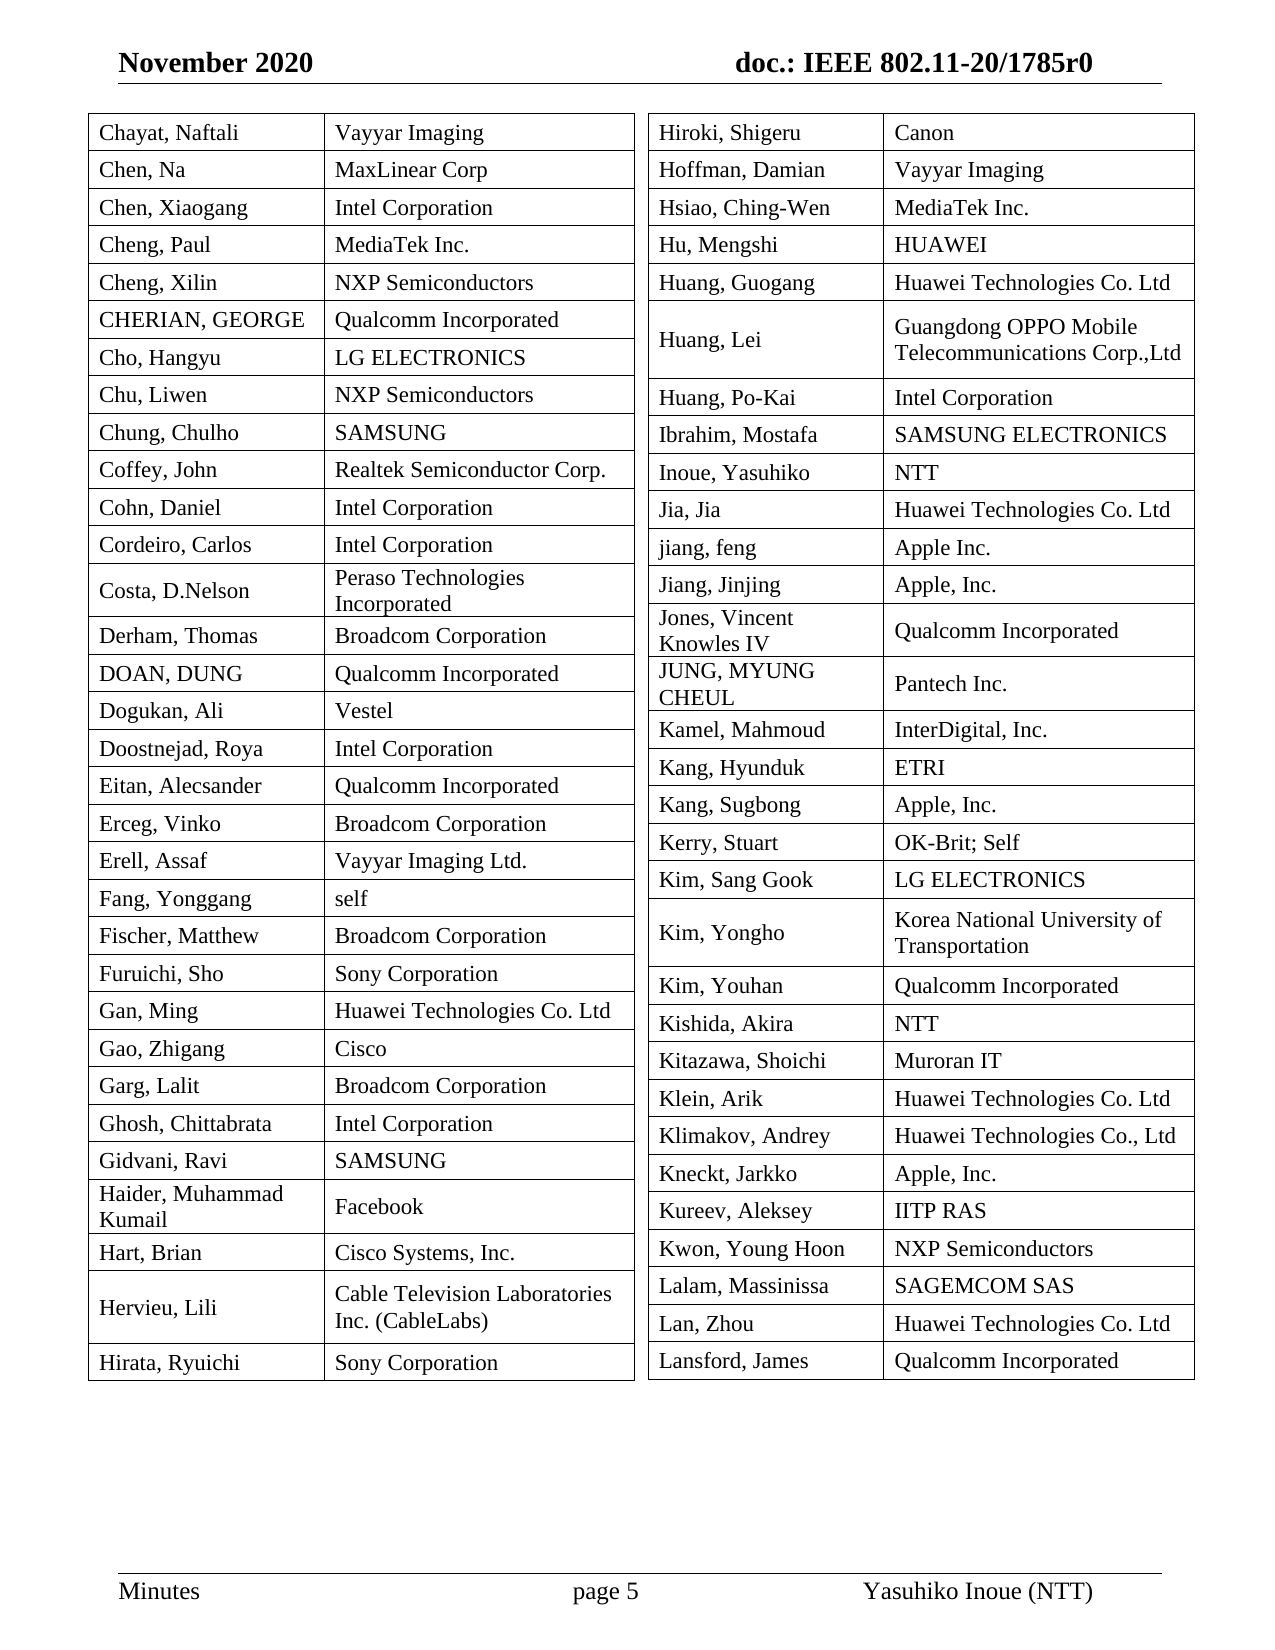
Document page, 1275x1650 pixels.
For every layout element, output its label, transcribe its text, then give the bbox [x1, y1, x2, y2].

table_cell Cho, Hangyu [89, 339, 324, 375]
table_cell Guangdong OPPO Mobile Telecommunications Corp.,Ltd [884, 301, 1194, 377]
table_cell Furuichi, Sho [89, 955, 324, 991]
table_cell NTT [884, 454, 1194, 490]
table_cell Kang, Sugbong [649, 786, 883, 822]
table_cell Huawei Technologies Co. Ltd [884, 491, 1194, 527]
table_cell Huawei Technologies Co. Ltd [884, 1080, 1194, 1116]
table_cell Vayyar Imaging Ltd. [325, 842, 634, 879]
table_cell LG ELECTRONICS [325, 339, 634, 375]
table_cell Lalam, Massinissa [649, 1267, 883, 1304]
table_cell NXP Semiconductors [884, 1230, 1194, 1266]
table_cell Realtek Semiconductor Corp. [325, 451, 634, 487]
table_cell Kerry, Stuart [649, 824, 883, 860]
table_cell Haider, Muhammad Kumail [89, 1180, 324, 1232]
table_cell Kishida, Akira [649, 1005, 883, 1041]
table_cell Kim, Yongho [649, 899, 883, 966]
table_cell Apple, Inc. [884, 566, 1194, 602]
table_cell Huawei Technologies Co. Ltd [884, 1305, 1194, 1341]
table_cell Broadcom Corporation [325, 917, 634, 954]
table_cell LG ELECTRONICS [884, 861, 1194, 897]
table_cell Chen, Xiaogang [89, 189, 324, 225]
table_cell Qualcomm Incorporated [884, 967, 1194, 1004]
table_cell Cordeiro, Carlos [89, 526, 324, 562]
table_cell Lan, Zhou [649, 1305, 883, 1341]
table_cell Hart, Brian [89, 1234, 324, 1270]
table_cell MaxLinear Corp [325, 151, 634, 187]
table_cell NTT [884, 1005, 1194, 1041]
table_cell Qualcomm Incorporated [325, 767, 634, 804]
table_cell Garg, Lalit [89, 1067, 324, 1104]
table_cell NXP Semiconductors [325, 376, 634, 412]
table_cell Klimakov, Andrey [649, 1117, 883, 1154]
table_cell Kitazawa, Shoichi [649, 1042, 883, 1079]
table_cell HUAWEI [884, 226, 1194, 262]
table_cell Cisco [325, 1030, 634, 1066]
table_cell CHERIAN, GEORGE [89, 301, 324, 337]
table_cell Intel Corporation [325, 1105, 634, 1141]
table_cell IITP RAS [884, 1192, 1194, 1229]
table_cell Kang, Hyunduk [649, 749, 883, 785]
table_cell Chung, Chulho [89, 414, 324, 450]
table_cell Kneckt, Jarkko [649, 1155, 883, 1191]
table_cell Erell, Assaf [89, 842, 324, 879]
table_cell Pantech Inc. [884, 657, 1194, 710]
table_cell Kwon, Young Hoon [649, 1230, 883, 1266]
table_cell Vestel [325, 692, 634, 729]
table_cell Jia, Jia [649, 491, 883, 527]
table_cell Fischer, Matthew [89, 917, 324, 954]
table_cell Kureev, Aleksey [649, 1192, 883, 1229]
table_cell DOAN, DUNG [89, 655, 324, 691]
table_cell Intel Corporation [325, 489, 634, 525]
table_cell MediaTek Inc. [325, 226, 634, 262]
table_cell Cheng, Xilin [89, 264, 324, 300]
table_cell Eitan, Alecsander [89, 767, 324, 804]
table_cell Qualcomm Incorporated [325, 301, 634, 337]
table_cell Costa, D.Nelson [89, 564, 324, 616]
table_cell Fang, Yonggang [89, 880, 324, 916]
table_cell Huang, Lei [649, 301, 883, 377]
table_cell SAGEMCOM SAS [884, 1267, 1194, 1304]
table_cell Huang, Guogang [649, 264, 883, 300]
table_cell Facebook [325, 1180, 634, 1232]
table_cell Vayyar Imaging [325, 114, 634, 150]
table_cell Qualcomm Incorporated [884, 604, 1194, 656]
table_cell Cable Television Laboratories Inc. (CableLabs) [325, 1271, 634, 1342]
table_cell Gan, Ming [89, 992, 324, 1029]
table_cell NXP Semiconductors [325, 264, 634, 300]
table_cell Broadcom Corporation [325, 1067, 634, 1104]
table_cell Ghosh, Chittabrata [89, 1105, 324, 1141]
table_cell Kamel, Mahmoud [649, 711, 883, 747]
table_cell Hu, Mengshi [649, 226, 883, 262]
table_cell Intel Corporation [325, 526, 634, 562]
table_cell InterDigital, Inc. [884, 711, 1194, 747]
table_cell SAMSUNG ELECTRONICS [884, 416, 1194, 452]
table_cell Broadcom Corporation [325, 617, 634, 654]
table_cell ETRI [884, 749, 1194, 785]
table_cell Huawei Technologies Co. Ltd [325, 992, 634, 1029]
table_cell Hiroki, Shigeru [649, 114, 883, 150]
table_cell Huawei Technologies Co. Ltd [884, 264, 1194, 300]
table_cell Chen, Na [89, 151, 324, 187]
table_cell Klein, Arik [649, 1080, 883, 1116]
table_cell Sony Corporation [325, 955, 634, 991]
table_cell JUNG, MYUNG CHEUL [649, 657, 883, 710]
table_cell Peraso Technologies Incorporated [325, 564, 634, 616]
table_cell self [325, 880, 634, 916]
table_cell Dogukan, Ali [89, 692, 324, 729]
table_cell Apple Inc. [884, 529, 1194, 565]
table_cell Korea National University of Transportation [884, 899, 1194, 966]
table_cell Huawei Technologies Co., Ltd [884, 1117, 1194, 1154]
table_cell SAMSUNG [325, 1142, 634, 1179]
table_cell Sony Corporation [325, 1344, 634, 1380]
table_cell Gidvani, Ravi [89, 1142, 324, 1179]
table_cell Gao, Zhigang [89, 1030, 324, 1066]
table_cell Doostnejad, Roya [89, 730, 324, 766]
table_cell Coffey, John [89, 451, 324, 487]
table_cell Hirata, Ryuichi [89, 1344, 324, 1380]
table_cell Cheng, Paul [89, 226, 324, 262]
table_cell Lansford, James [649, 1342, 883, 1379]
table_cell Chayat, Naftali [89, 114, 324, 150]
table_cell Intel Corporation [884, 379, 1194, 415]
table_cell Broadcom Corporation [325, 805, 634, 841]
table_cell Canon [884, 114, 1194, 150]
table_cell Cisco Systems, Inc. [325, 1234, 634, 1270]
table_cell OK-Brit; Self [884, 824, 1194, 860]
table_cell Jones, Vincent Knowles IV [649, 604, 883, 656]
table_cell MediaTek Inc. [884, 189, 1194, 225]
table_cell Apple, Inc. [884, 786, 1194, 822]
table_cell Erceg, Vinko [89, 805, 324, 841]
table_cell Qualcomm Incorporated [884, 1342, 1194, 1379]
table_cell Muroran IT [884, 1042, 1194, 1079]
table_cell Huang, Po-Kai [649, 379, 883, 415]
table_cell Apple, Inc. [884, 1155, 1194, 1191]
table_cell SAMSUNG [325, 414, 634, 450]
table_cell Derham, Thomas [89, 617, 324, 654]
table_cell Kim, Youhan [649, 967, 883, 1004]
table_cell Jiang, Jinjing [649, 566, 883, 602]
table_cell jiang, feng [649, 529, 883, 565]
table_cell Kim, Sang Gook [649, 861, 883, 897]
table_cell Qualcomm Incorporated [325, 655, 634, 691]
table_cell Intel Corporation [325, 730, 634, 766]
table_cell Cohn, Daniel [89, 489, 324, 525]
table_cell Hervieu, Lili [89, 1271, 324, 1342]
table_cell Hsiao, Ching-Wen [649, 189, 883, 225]
table_cell Hoffman, Damian [649, 151, 883, 187]
table_cell Chu, Liwen [89, 376, 324, 412]
table_cell Ibrahim, Mostafa [649, 416, 883, 452]
table_cell Intel Corporation [325, 189, 634, 225]
table_cell Inoue, Yasuhiko [649, 454, 883, 490]
table_cell Vayyar Imaging [884, 151, 1194, 187]
